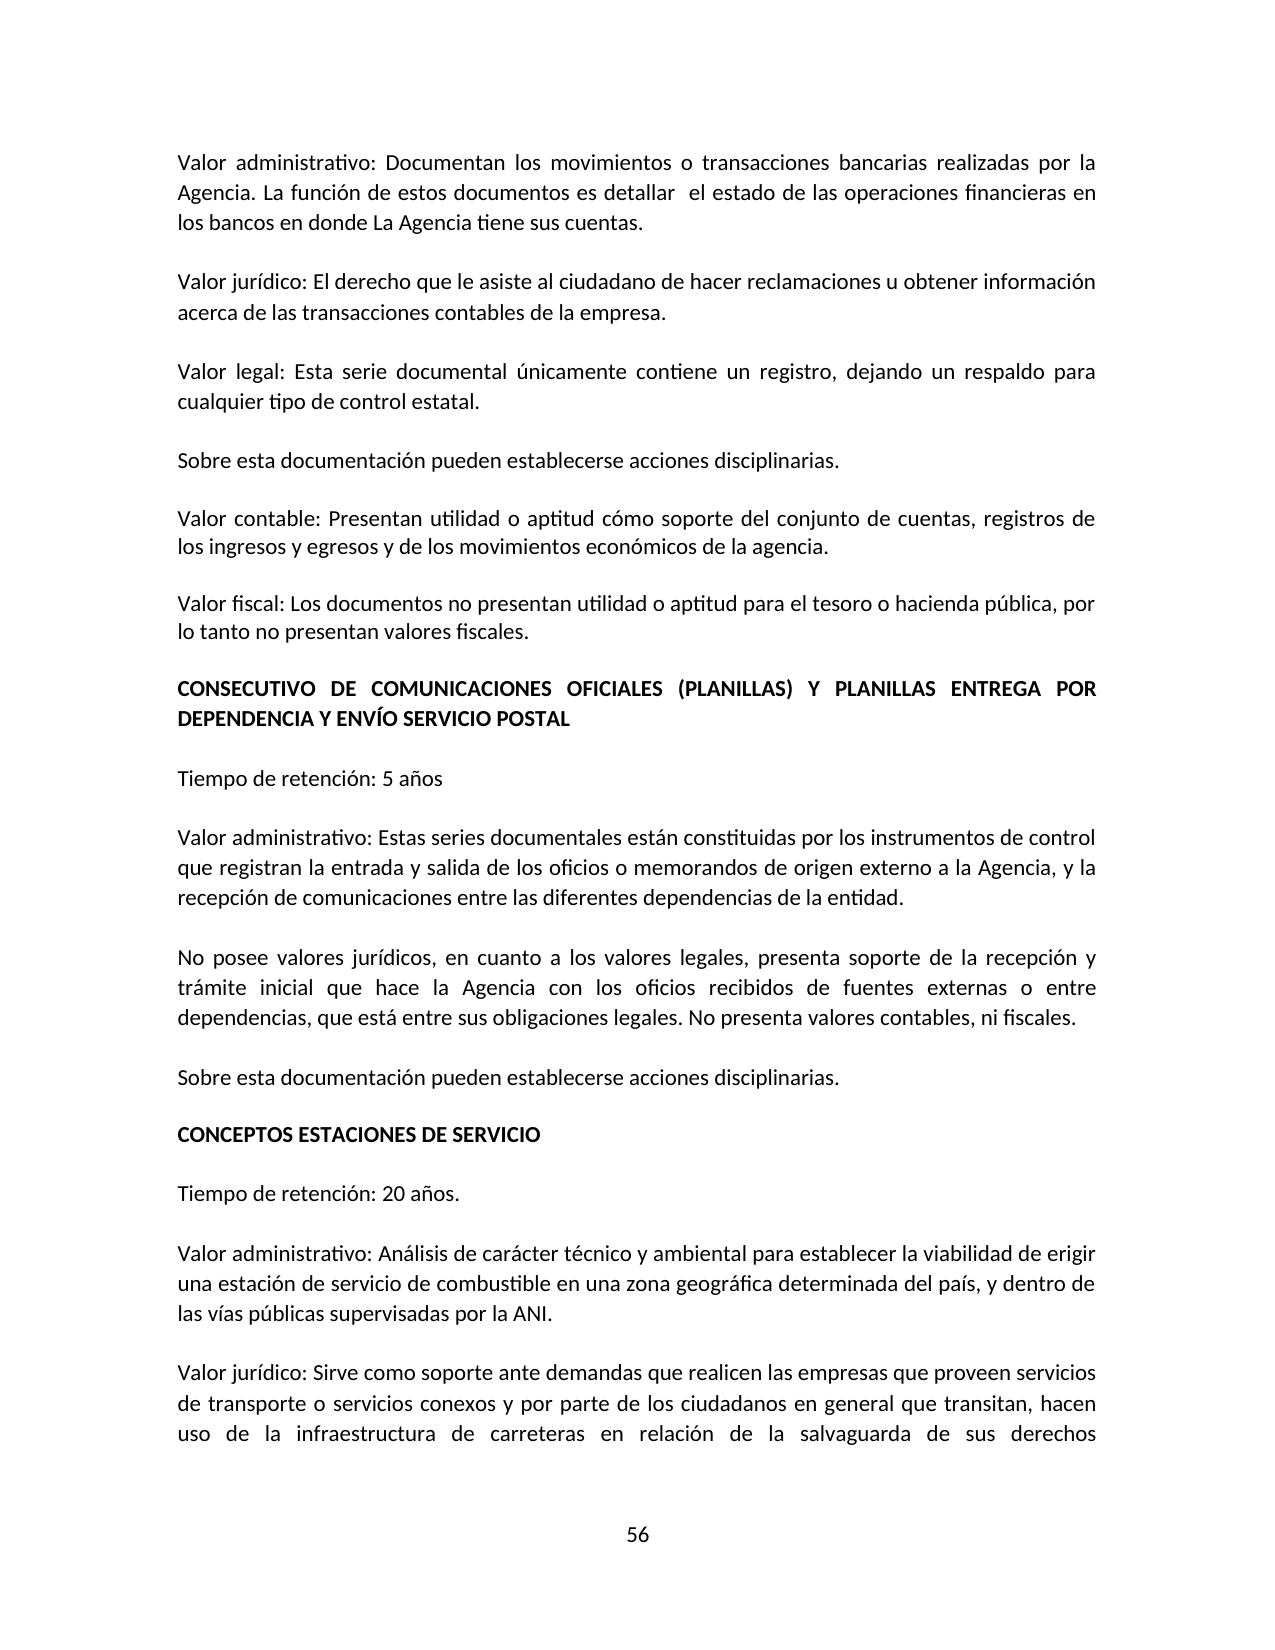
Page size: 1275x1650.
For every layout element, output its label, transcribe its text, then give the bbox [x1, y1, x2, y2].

text Valor administrativo: Estas series documentales están constituidas por los instrumentos de control que registran la entrada y salida de los oficios o memorandos de origen externo a la Agencia, y la recepción de comunicaciones entre las diferentes dependencias de la entidad. [177, 823, 1098, 912]
text CONCEPTOS ESTACIONES DE SERVICIO [177, 1120, 1098, 1148]
text Tiempo de retención: 5 años [177, 764, 1098, 792]
text CONSECUTIVO DE COMUNICACIONES OFICIALES (PLANILLAS) Y PLANILLAS ENTREGA POR DEPENDENCIA Y ENVÍO SERVICIO POSTAL [177, 674, 1098, 732]
text Tiempo de retención: 20 años. [177, 1179, 1098, 1207]
text Valor fiscal: Los documentos no presentan utilidad o aptitud para el tesoro o hacienda pública, por lo tanto no presentan valores fiscales. [177, 589, 1098, 645]
text Valor contable: Presentan utilidad o aptitud cómo soporte del conjunto de cuentas, registros de los ingresos y egresos y de los movimientos económicos de la agencia. [177, 504, 1098, 560]
text Valor jurídico: El derecho que le asiste al ciudadano de hacer reclamaciones u obtener información acerca de las transacciones contables de la empresa. [177, 267, 1098, 326]
text Valor legal: Esta serie documental únicamente contiene un registro, dejando un respaldo para cualquier tipo de control estatal. [177, 357, 1098, 415]
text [177, 1358, 1098, 1447]
text Sobre esta documentación pueden establecerse acciones disciplinarias. [177, 447, 1098, 474]
text No posee valores jurídicos, en cuanto a los valores legales, presenta soporte de la recepción y trámite inicial que hace la Agencia con los oficios recibidos de fuentes externas o entre dependencias, que está entre sus obligaciones legales. No presenta valores contables, ni fiscales. [177, 943, 1098, 1031]
text Valor administrativo: Análisis de carácter técnico y ambiental para establecer la viabilidad de erigir una estación de servicio de combustible en una zona geográfica determinada del país, y dentro de las vías públicas supervisadas por la ANI. [177, 1239, 1098, 1327]
text Valor administrativo: Documentan los movimientos o transacciones bancarias realizadas por la Agencia. La función de estos documentos es detallar el estado de las operaciones financieras en los bancos en donde La Agencia tiene sus cuentas. [177, 148, 1098, 236]
text Sobre esta documentación pueden establecerse acciones disciplinarias. [177, 1063, 1098, 1091]
